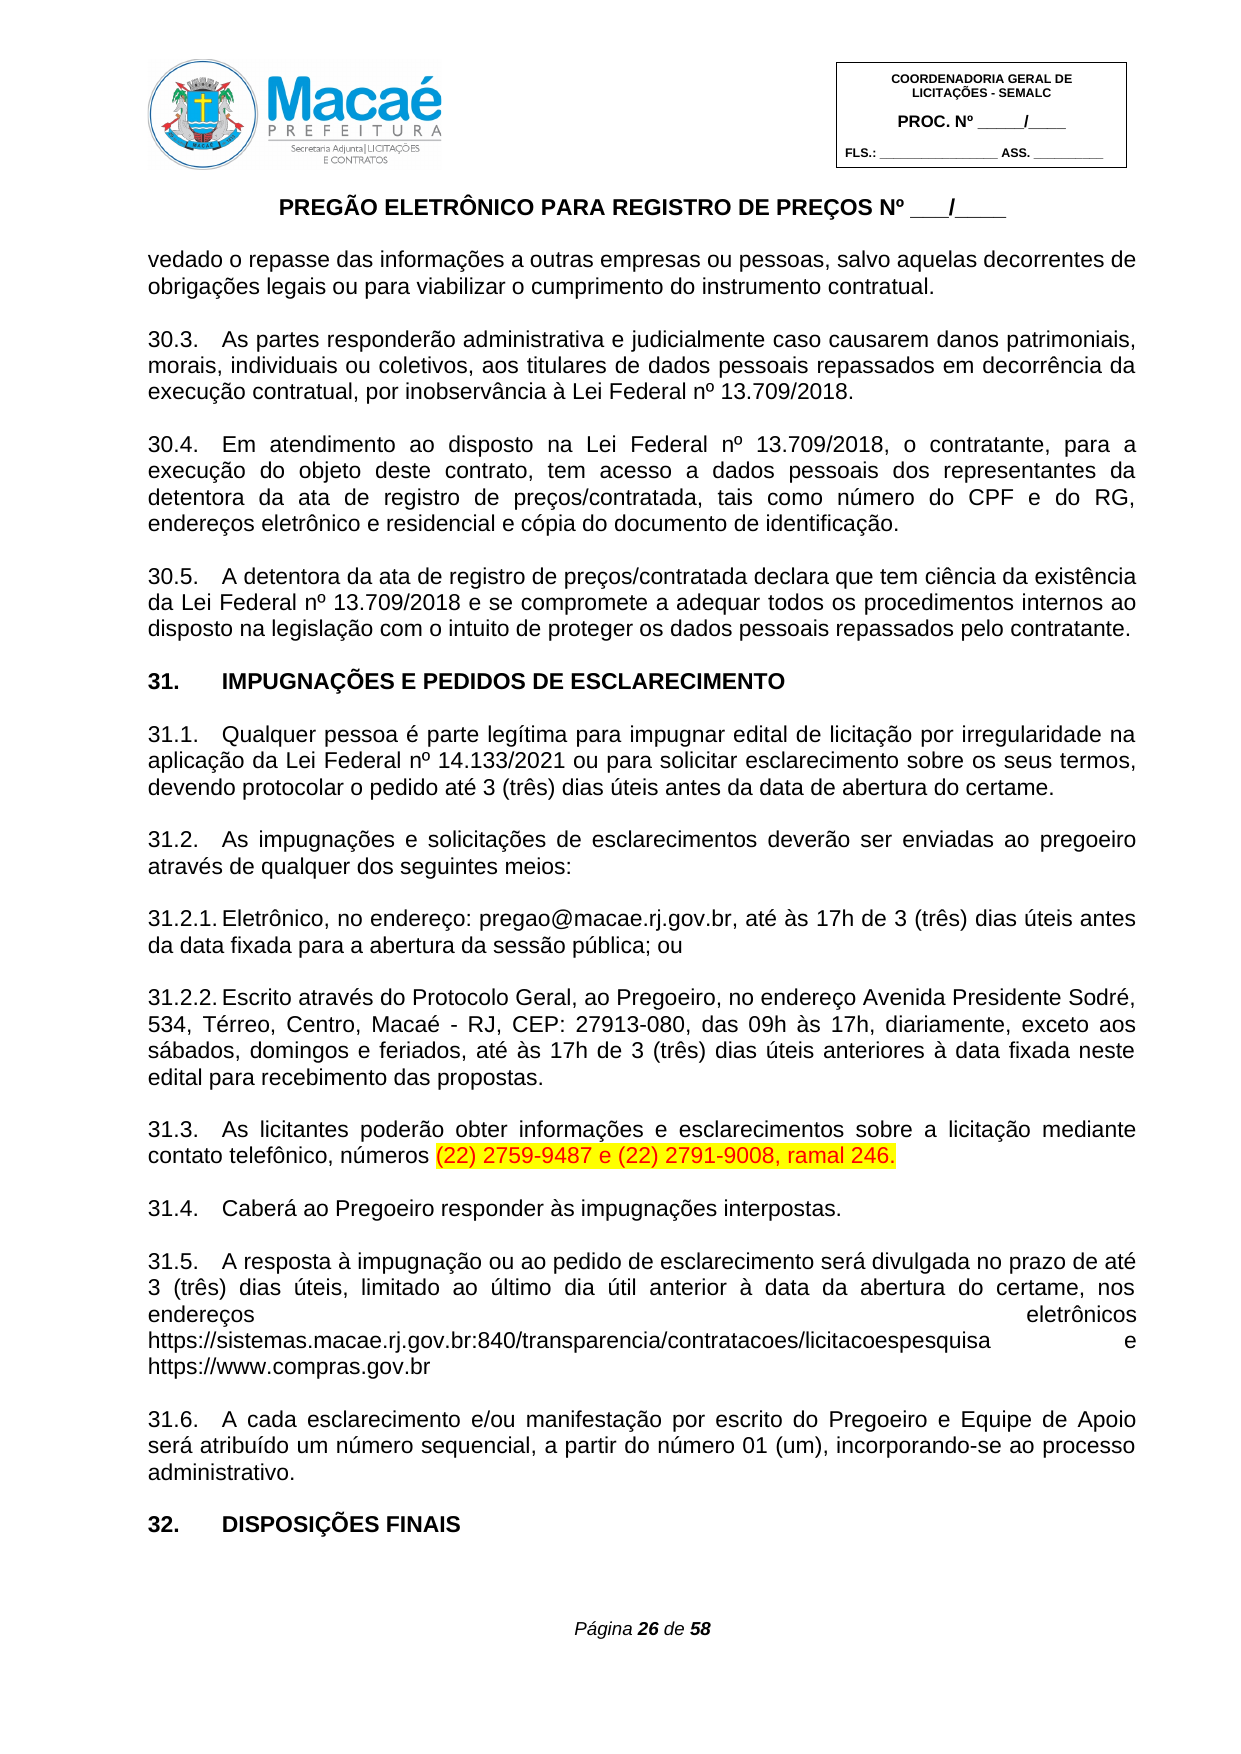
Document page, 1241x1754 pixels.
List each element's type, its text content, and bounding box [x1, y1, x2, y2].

list Caberá ao Pregoeiro responder às impugnações interpostas. [148, 1195, 1137, 1222]
list A resposta à impugnação ou ao pedido de esclarecimento será divulgada no prazo de até 3 (três) dias úteis, limitado ao último dia útil anterior à data da abertura do certame, nos endereços eletrônicos https://sistemas.macae.rj.gov.br:840/transparencia/contratacoes/licitacoespesquisa e https://www.compras.gov.br [148, 1248, 1137, 1380]
picture [420, 94, 433, 101]
list As partes responderão administrativa e judicialmente caso causarem danos patrimoniais, morais, individuais ou coletivos, aos titulares de dados pessoais repassados em decorrência da execução contratual, por inobservância à Lei Federal nº 13.709/2018. [148, 326, 1137, 404]
picture [420, 105, 442, 115]
list A cada esclarecimento e/ou manifestação por escrito do Pregoeiro e Equipe de Apoio será atribuído um número sequencial, a partir do número 01 (um), incorporando-se ao processo administrativo. [148, 1406, 1137, 1485]
list IMPUGNAÇÕES E PEDIDOS DE ESCLARECIMENTO [148, 668, 1137, 694]
list Em atendimento ao disposto na Lei Federal nº 13.709/2018, o contratante, para a execução do objeto deste contrato, tem acesso a dados pessoais dos representantes da detentora da ata de registro de preços/contratada, tais como número do CPF e do RG, endereços eletrônico e residencial e cópia do documento de identificação. [148, 431, 1137, 536]
list Eletrônico, no endereço: pregao@macae.rj.gov.br, até às 17h de 3 (três) dias úteis antes da data fixada para a abertura da sessão pública; ou [148, 905, 1137, 958]
picture [147, 59, 442, 170]
list Qualquer pessoa é parte legítima para impugnar edital de licitação por irregularidade na aplicação da Lei Federal nº 14.133/2021 ou para solicitar esclarecimento sobre os seus termos, devendo protocolar o pedido até 3 (três) dias úteis antes da data de abertura do certame. [148, 721, 1137, 800]
list DISPOSIÇÕES FINAIS [148, 1511, 1137, 1538]
list As licitantes poderão obter informações e esclarecimentos sobre a licitação mediante contato telefônico, números (22) 2759-9487 e (22) 2791-9008, ramal 246. [148, 1116, 1137, 1169]
list A detentora da ata de registro de preços/contratada declara que tem ciência da existência da Lei Federal nº 13.709/2018 e se compromete a adequar todos os procedimentos internos ao disposto na legislação com o intuito de proteger os dados pessoais repassados pelo contratante. [148, 563, 1137, 642]
list As impugnações e solicitações de esclarecimentos deverão ser enviadas ao pregoeiro através de qualquer dos seguintes meios: [148, 826, 1137, 879]
list Escrito através do Protocolo Geral, ao Pregoeiro, no endereço Avenida Presidente Sodré, 534, Térreo, Centro, Macaé - RJ, CEP: 27913-080, das 09h às 17h, diariamente, exceto aos sábados, domingos e feriados, até às 17h de 3 (três) dias úteis anteriores à data fixada neste edital para recebimento das propostas. [148, 984, 1137, 1090]
